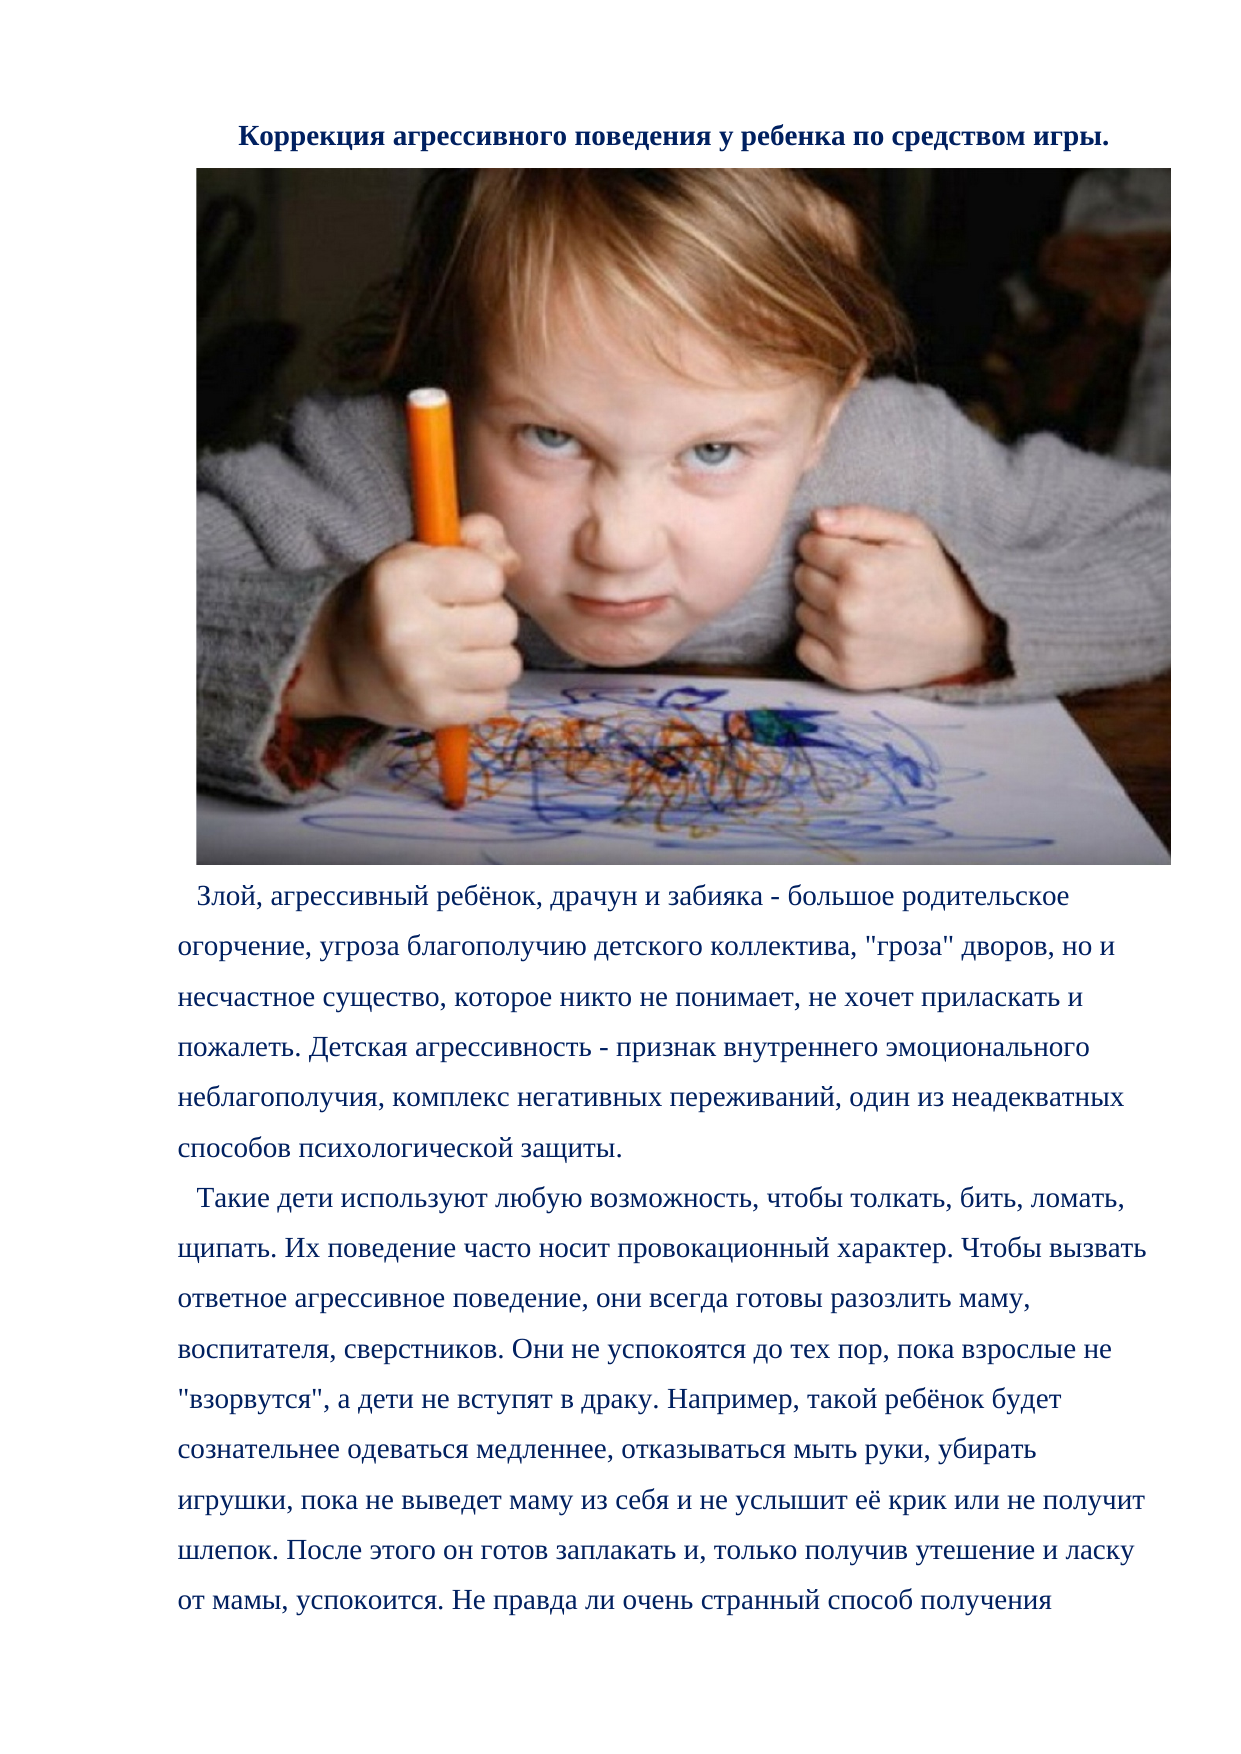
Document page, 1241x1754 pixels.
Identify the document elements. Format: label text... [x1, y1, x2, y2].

picture [196, 168, 1171, 865]
text Коррекция агрессивного поведения у ребенка по средством игры. [177, 118, 1152, 152]
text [177, 1180, 1152, 1616]
text Злой, агрессивный ребёнок, драчун и забияка - большое родительское огорчение, угроза благополучию детского коллектива, "гроза" дворов, но и несчастное существо, которое никто не понимает, не хочет приласкать и пожалеть. Детская агрессивность - признак внутреннего эмоционального неблагополучия, комплекс негативных переживаний, один из неадекватных способов психологической защиты. [177, 878, 1152, 1163]
